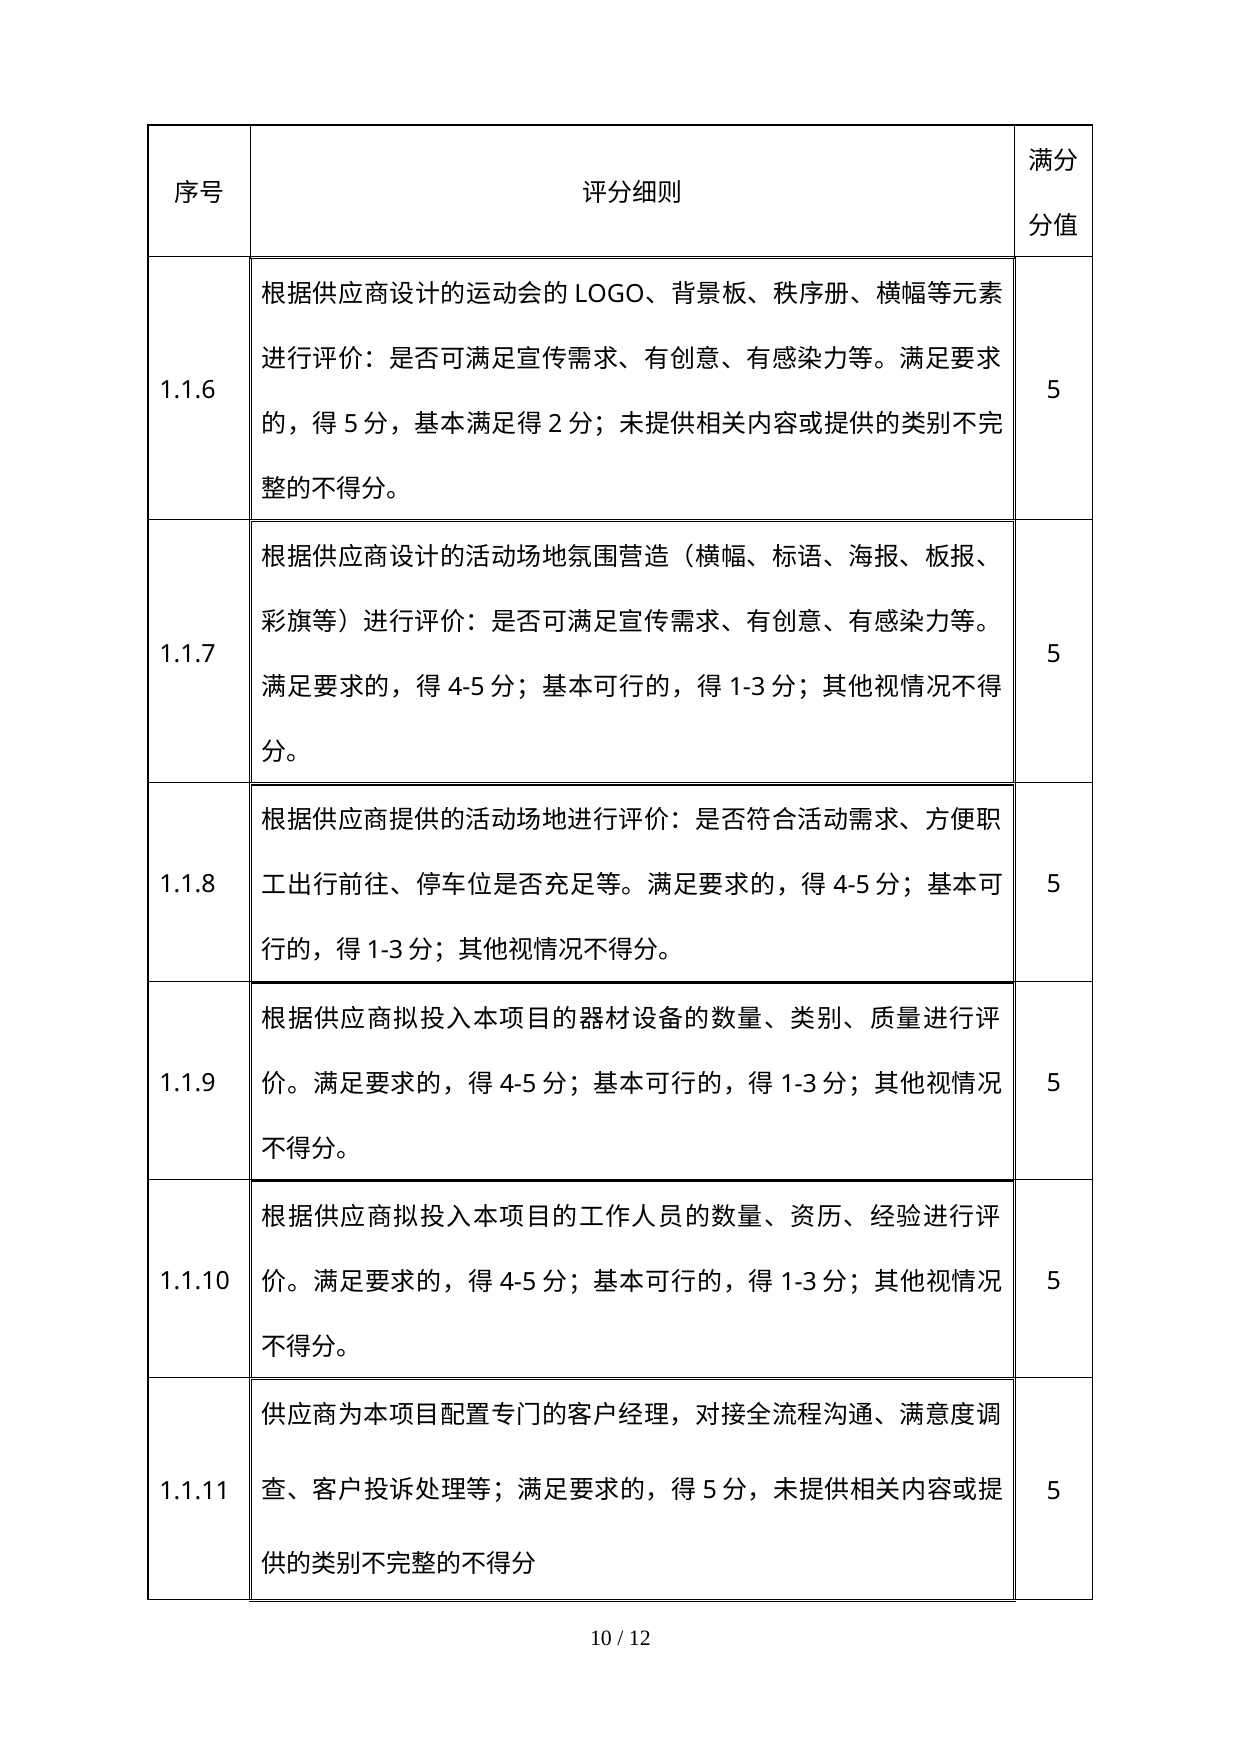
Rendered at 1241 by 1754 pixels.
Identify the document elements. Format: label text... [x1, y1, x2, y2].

table_cell [149, 257, 249, 519]
table_cell [149, 982, 249, 1179]
table_cell 根据供应商拟投入本项目的器材设备的数量、类别、质量进行评价。满足要求的，得4-5分；基本可行的，得1-3分；其他视情况不得分。 [252, 984, 1013, 1179]
table_cell 5 [1016, 1378, 1092, 1599]
table_cell [149, 1180, 249, 1377]
table_cell [149, 520, 249, 782]
table_cell [149, 1378, 249, 1599]
table_cell 根据供应商拟投入本项目的工作人员的数量、资历、经验进行评价。满足要求的，得4-5分；基本可行的，得1-3分；其他视情况不得分。 [252, 1182, 1013, 1377]
table_header 序号 [149, 126, 250, 256]
table_cell 5 [1016, 1180, 1092, 1377]
table_cell 5 [1016, 783, 1092, 981]
table_cell 5 [1016, 520, 1092, 782]
table_cell 5 [1016, 982, 1092, 1179]
table_cell 供应商为本项目配置专门的客户经理，对接全流程沟通、满意度调查、客户投诉处理等；满足要求的，得5分，未提供相关内容或提供的类别不完整的不得分 [252, 1380, 1013, 1599]
table_cell 5 [1016, 257, 1092, 519]
table_cell 根据供应商设计的活动场地氛围营造（横幅、标语、海报、板报、彩旗等）进行评价：是否可满足宣传需求、有创意、有感染力等。满足要求的，得4-5分；基本可行的，得1-3分；其他视情况不得分。 [252, 522, 1013, 782]
table_cell 根据供应商提供的活动场地进行评价：是否符合活动需求、方便职工出行前往、停车位是否充足等。满足要求的，得4-5分；基本可行的，得1-3分；其他视情况不得分。 [252, 786, 1013, 981]
table_cell [149, 783, 249, 981]
table_cell 根据供应商设计的运动会的LOGO、背景板、秩序册、横幅等元素进行评价：是否可满足宣传需求、有创意、有感染力等。满足要求的，得5分，基本满足得2分；未提供相关内容或提供的类别不完整的不得分。 [252, 259, 1013, 519]
table_header 满分 分值 [1015, 126, 1092, 256]
table_header 评分细则 [251, 126, 1014, 256]
